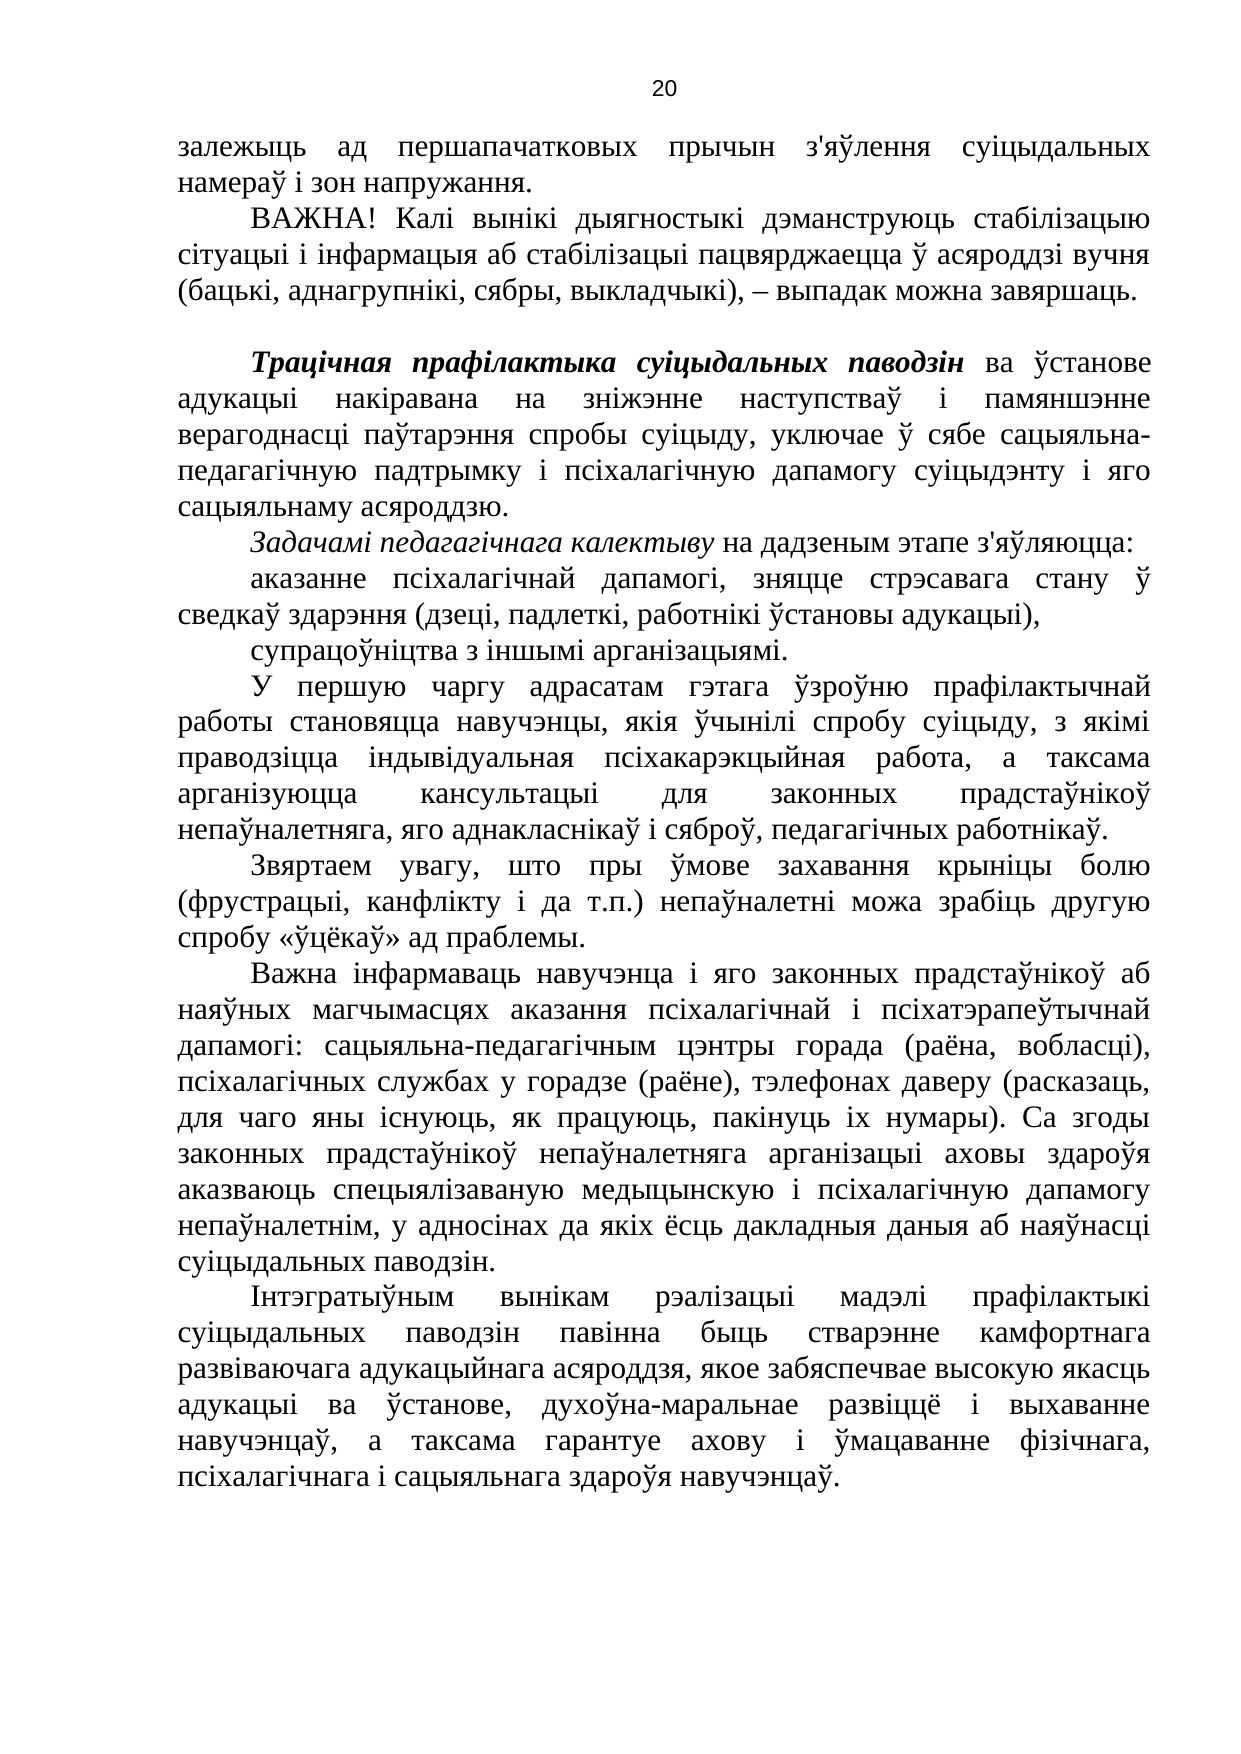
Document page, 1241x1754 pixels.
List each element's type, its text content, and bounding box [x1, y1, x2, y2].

text аказанне псіхалагічнай дапамогі, зняцце стрэсавага стану ў сведкаў здарэння (дзеці, падлеткі, работнікі ўстановы адукацыі), [177, 559, 1152, 631]
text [177, 128, 1152, 199]
text Важна інфармаваць навучэнца і яго законных прадстаўнікоў аб наяўных магчымасцях аказання псіхалагічнай і псіхатэрапеўтычнай дапамогі: сацыяльна-педагагічным цэнтры горада (раёна, вобласці), псіхалагічных службах у горадзе (раёне), тэлефонах даверу (расказаць, для чаго яны існуюць, як працуюць, пакінуць іх нумары). Са згоды законных прадстаўнікоў непаўналетняга арганізацыі аховы здароўя аказваюць спецыялізаваную медыцынскую і псіхалагічную дапамогу непаўналетнім, у адносінах да якіх ёсць дакладныя даныя аб наяўнасці суіцыдальных паводзін. [177, 954, 1152, 1278]
text супрацоўніцтва з іншымі арганізацыямі. [177, 631, 1152, 667]
text Трацічная прафілактыка суіцыдальных паводзін ва ўстанове адукацыі накіравана на зніжэнне наступстваў і памяншэнне верагоднасці паўтарэння спробы суіцыду, уключае ў сябе сацыяльна-педагагічную падтрымку і псіхалагічную дапамогу суіцыдэнту і яго сацыяльнаму асяроддзю. [177, 343, 1152, 523]
text ВАЖНА! Калі вынікі дыягностыкі дэманструюць стабілізацыю сітуацыі і інфармацыя аб стабілізацыі пацвярджаецца ў асяроддзі вучня (бацькі, аднагрупнікі, сябры, выкладчыкі), – выпадак можна завяршаць. [177, 199, 1152, 307]
text Задачамі педагагічнага калектыву на дадзеным этапе з'яўляюцца: [177, 523, 1152, 559]
text У першую чаргу адрасатам гэтага ўзроўню прафілактычнай работы становяцца навучэнцы, якія ўчынілі спробу суіцыду, з якімі праводзіцца індывідуальная псіхакарэкцыйная работа, а таксама арганізуюцца кансультацыі для законных прадстаўнікоў непаўналетняга, яго аднакласнікаў і сяброў, педагагічных работнікаў. [177, 667, 1152, 846]
text Звяртаем увагу, што пры ўмове захавання крыніцы болю (фрустрацыі, канфлікту і да т.п.) непаўналетні можа зрабіць другую спробу «ўцёкаў» ад праблемы. [177, 846, 1152, 954]
text Інтэгратыўным вынікам рэалізацыі мадэлі прафілактыкі суіцыдальных паводзін павінна быць стварэнне камфортнага развіваючага адукацыйнага асяроддзя, якое забяспечвае высокую якасць адукацыі ва ўстанове, духоўна-маральнае развіццё і выхаванне навучэнцаў, а таксама гарантуе ахову і ўмацаванне фізічнага, псіхалагічнага і сацыяльнага здароўя навучэнцаў. [177, 1278, 1152, 1493]
